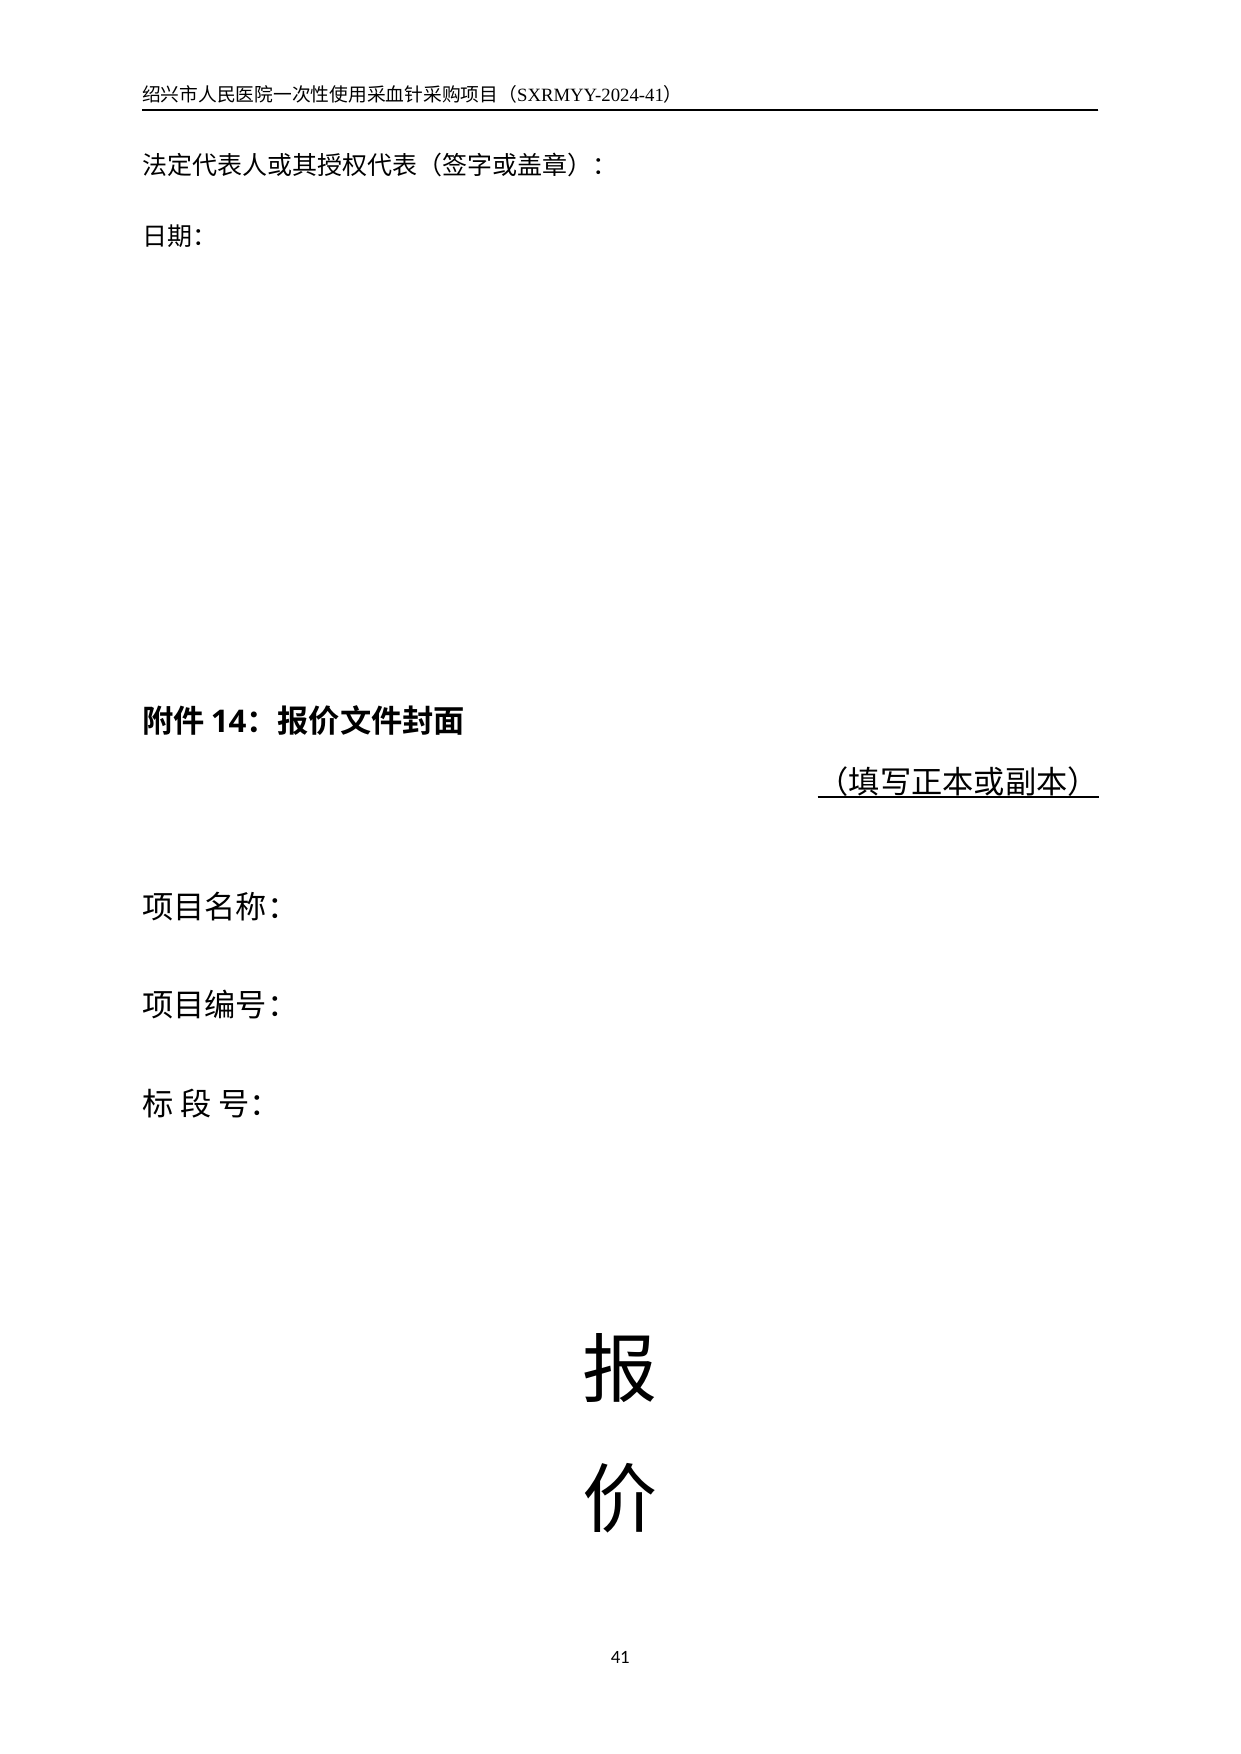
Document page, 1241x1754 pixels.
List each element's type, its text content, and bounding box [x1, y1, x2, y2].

text 报 [142, 1299, 1098, 1429]
text 附件14：报价文件封面 [142, 696, 1098, 741]
text 价 [142, 1429, 1098, 1559]
text 法定代表人或其授权代表（签字或盖章）： [142, 146, 1098, 182]
text 日期： [142, 216, 1098, 253]
text 项目名称： [142, 873, 1110, 938]
text 标 段 号： [142, 1070, 1098, 1135]
text （填写正本或副本） [142, 757, 1098, 803]
text 项目编号： [142, 970, 1098, 1035]
